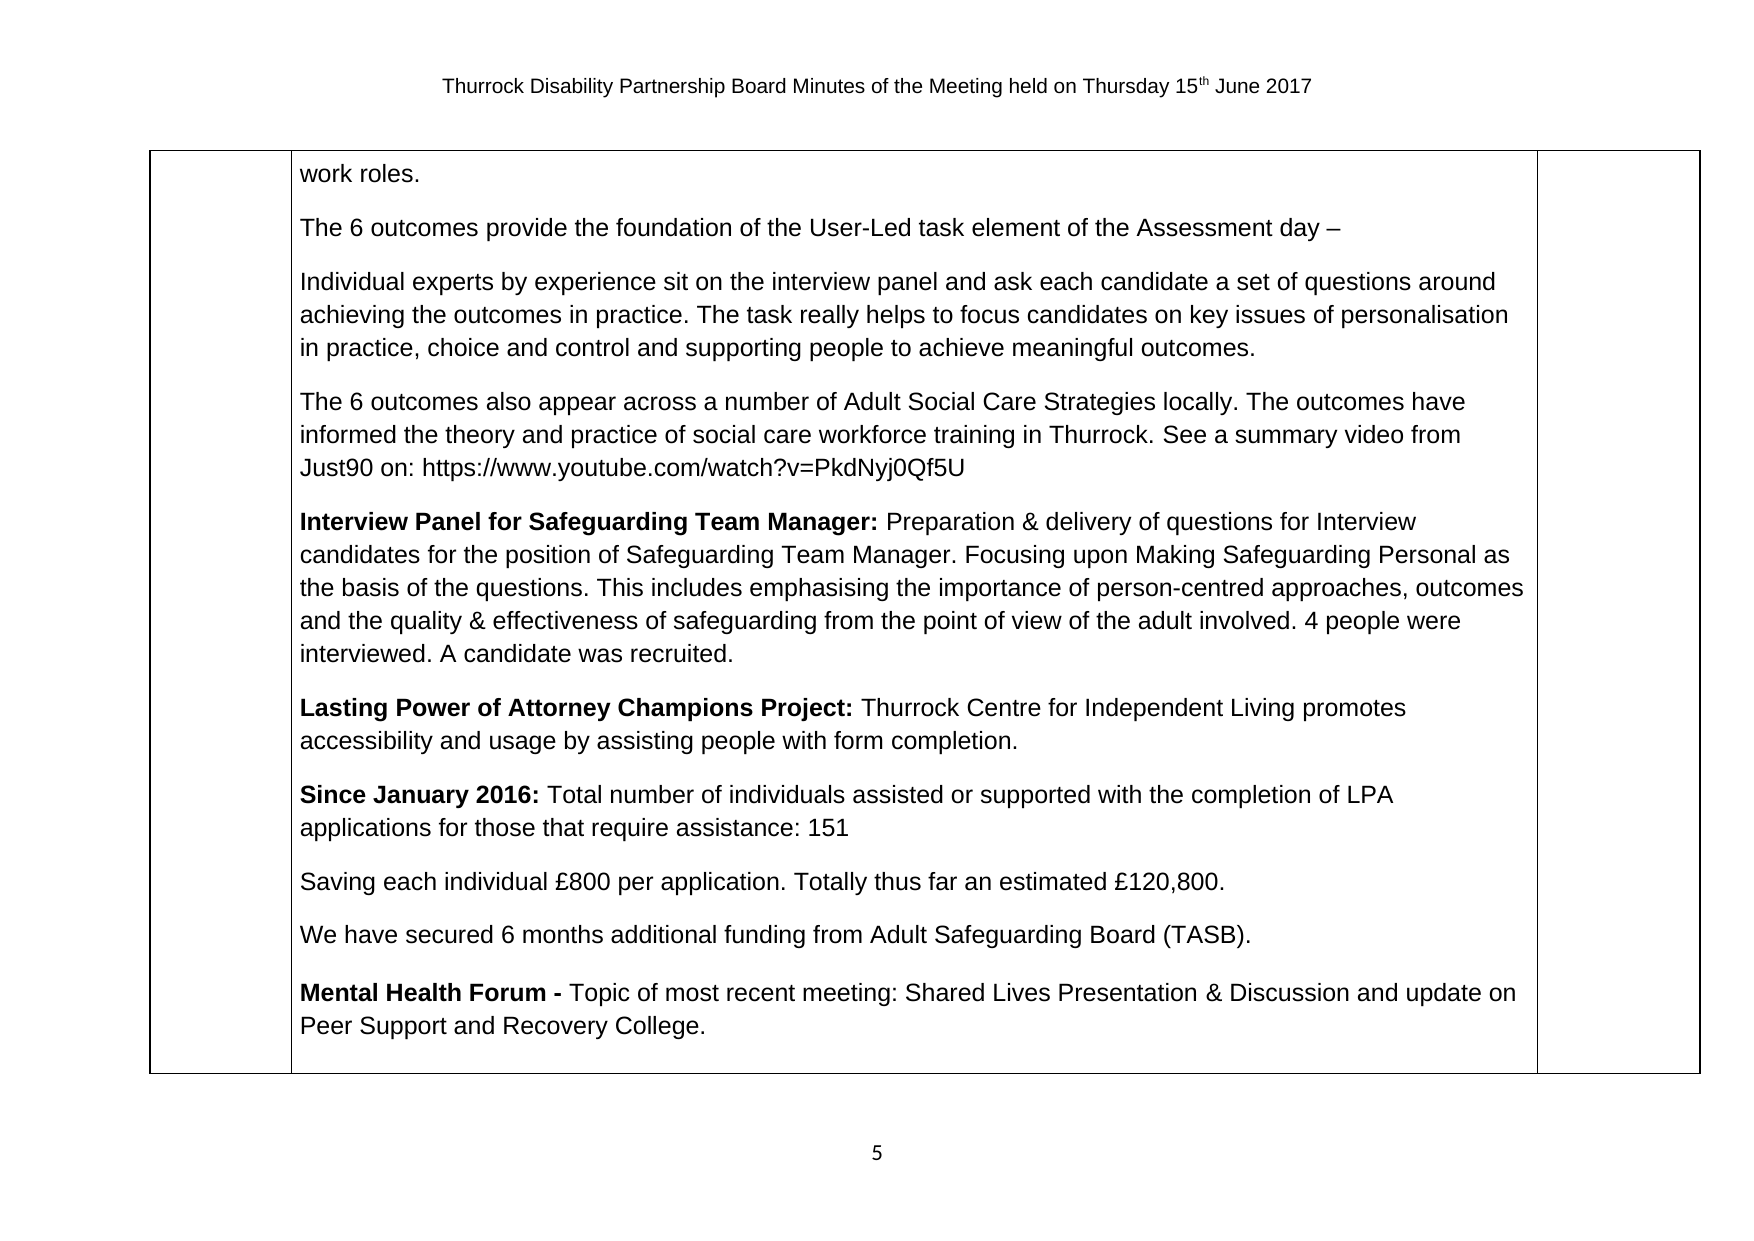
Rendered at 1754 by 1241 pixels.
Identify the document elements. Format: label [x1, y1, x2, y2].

table_cell [292, 151, 1537, 1073]
table_cell [1538, 151, 1699, 1073]
table_cell [151, 151, 291, 1073]
